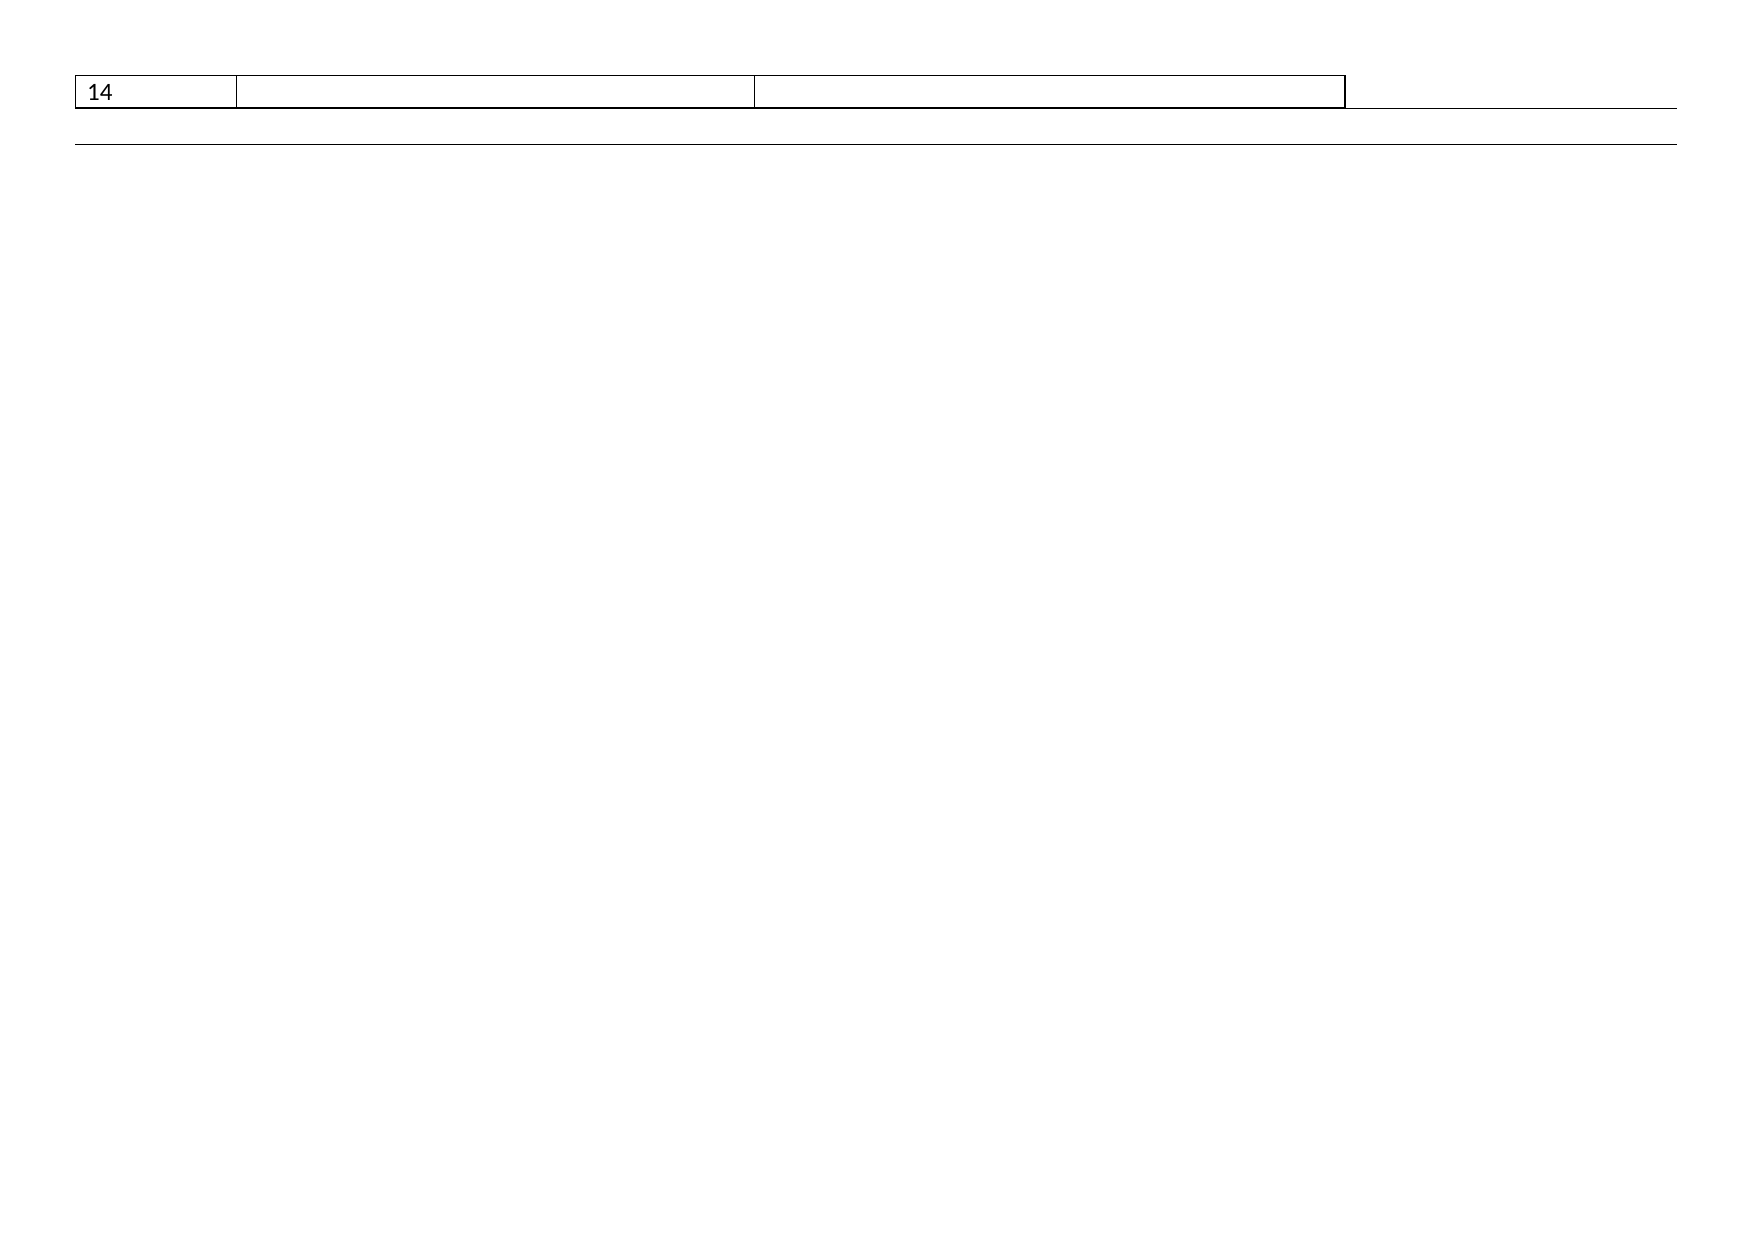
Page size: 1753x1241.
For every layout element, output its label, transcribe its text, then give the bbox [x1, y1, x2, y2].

table_cell [755, 76, 1344, 107]
table_cell 14 [76, 76, 236, 107]
table_cell [237, 76, 754, 107]
